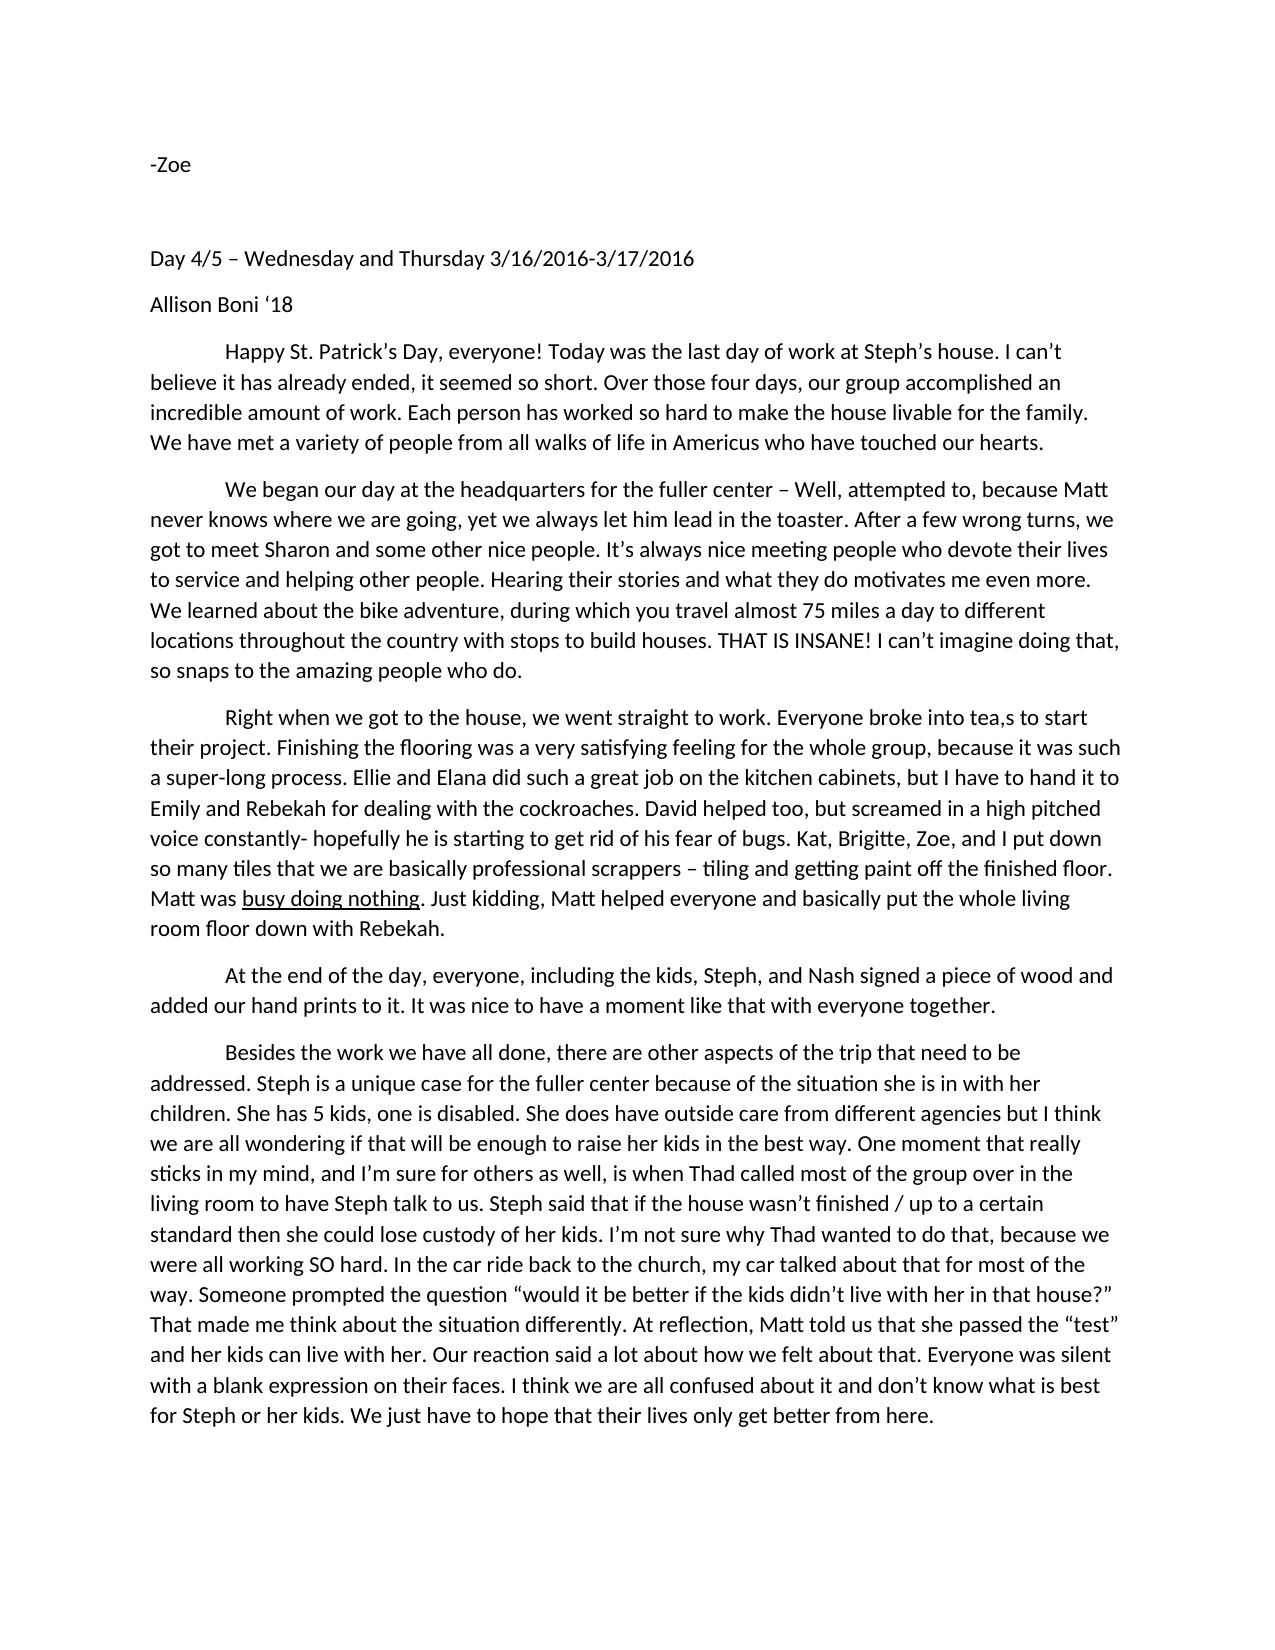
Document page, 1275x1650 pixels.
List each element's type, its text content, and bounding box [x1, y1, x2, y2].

text Besides the work we have all done, there are other aspects of the trip that need to be addressed. Steph is a unique case for the fuller center because of the situation she is in with her children. She has 5 kids, one is disabled. She does have outside care from different agencies but I think we are all wondering if that will be enough to raise her kids in the best way. One moment that really sticks in my mind, and I’m sure for others as well, is when Thad called most of the group over in the living room to have Steph talk to us. Steph said that if the house wasn’t finished / up to a certain standard then she could lose custody of her kids. I’m not sure why Thad wanted to do that, because we were all working SO hard. In the car ride back to the church, my car talked about that for most of the way. Someone prompted the question “would it be better if the kids didn’t live with her in that house?” That made me think about the situation differently. At reflection, Matt told us that she passed the “test” and her kids can live with her. Our reaction said a lot about how we felt about that. Everyone was silent with a blank expression on their faces. I think we are all confused about it and don’t know what is best for Steph or her kids. We just have to hope that their lives only get better from here. [150, 1038, 1125, 1429]
text Happy St. Patrick’s Day, everyone! Today was the last day of work at Steph’s house. I can’t believe it has already ended, it seemed so short. Over those four days, our group accomplished an incredible amount of work. Each person has worked so hard to make the house livable for the family. We have met a variety of people from all walks of life in Americus who have touched our hearts. [150, 337, 1125, 456]
text -Zoe [150, 150, 1125, 178]
text At the end of the day, everyone, including the kids, Steph, and Nash signed a piece of wood and added our hand prints to it. It was nice to have a moment like that with everyone together. [150, 961, 1125, 1020]
text Allison Boni ‘18 [150, 291, 1125, 319]
text Day 4/5 – Wednesday and Thursday 3/16/2016-3/17/2016 [150, 244, 1125, 272]
text We began our day at the headquarters for the fuller center – Well, attempted to, because Matt never knows where we are going, yet we always let him lead in the toaster. After a few wrong turns, we got to meet Sharon and some other nice people. It’s always nice meeting people who devote their lives to service and helping other people. Hearing their stories and what they do motivates me even more. We learned about the bike adventure, during which you travel almost 75 miles a day to different locations throughout the country with stops to build houses. THAT IS INSANE! I can’t imagine doing that, so snaps to the amazing people who do. [150, 475, 1125, 684]
text Right when we got to the house, we went straight to work. Everyone broke into tea,s to start their project. Finishing the flooring was a very satisfying feeling for the whole group, because it was such a super-long process. Ellie and Elana did such a great job on the kitchen cabinets, but I have to hand it to Emily and Rebekah for dealing with the cockroaches. David helped too, but screamed in a high pitched voice constantly- hopefully he is starting to get rid of his fear of bugs. Kat, Brigitte, Zoe, and I put down so many tiles that we are basically professional scrappers – tiling and getting paint off the finished floor. Matt was busy doing nothing. Just kidding, Matt helped everyone and basically put the whole living room floor down with Rebekah. [150, 703, 1125, 943]
